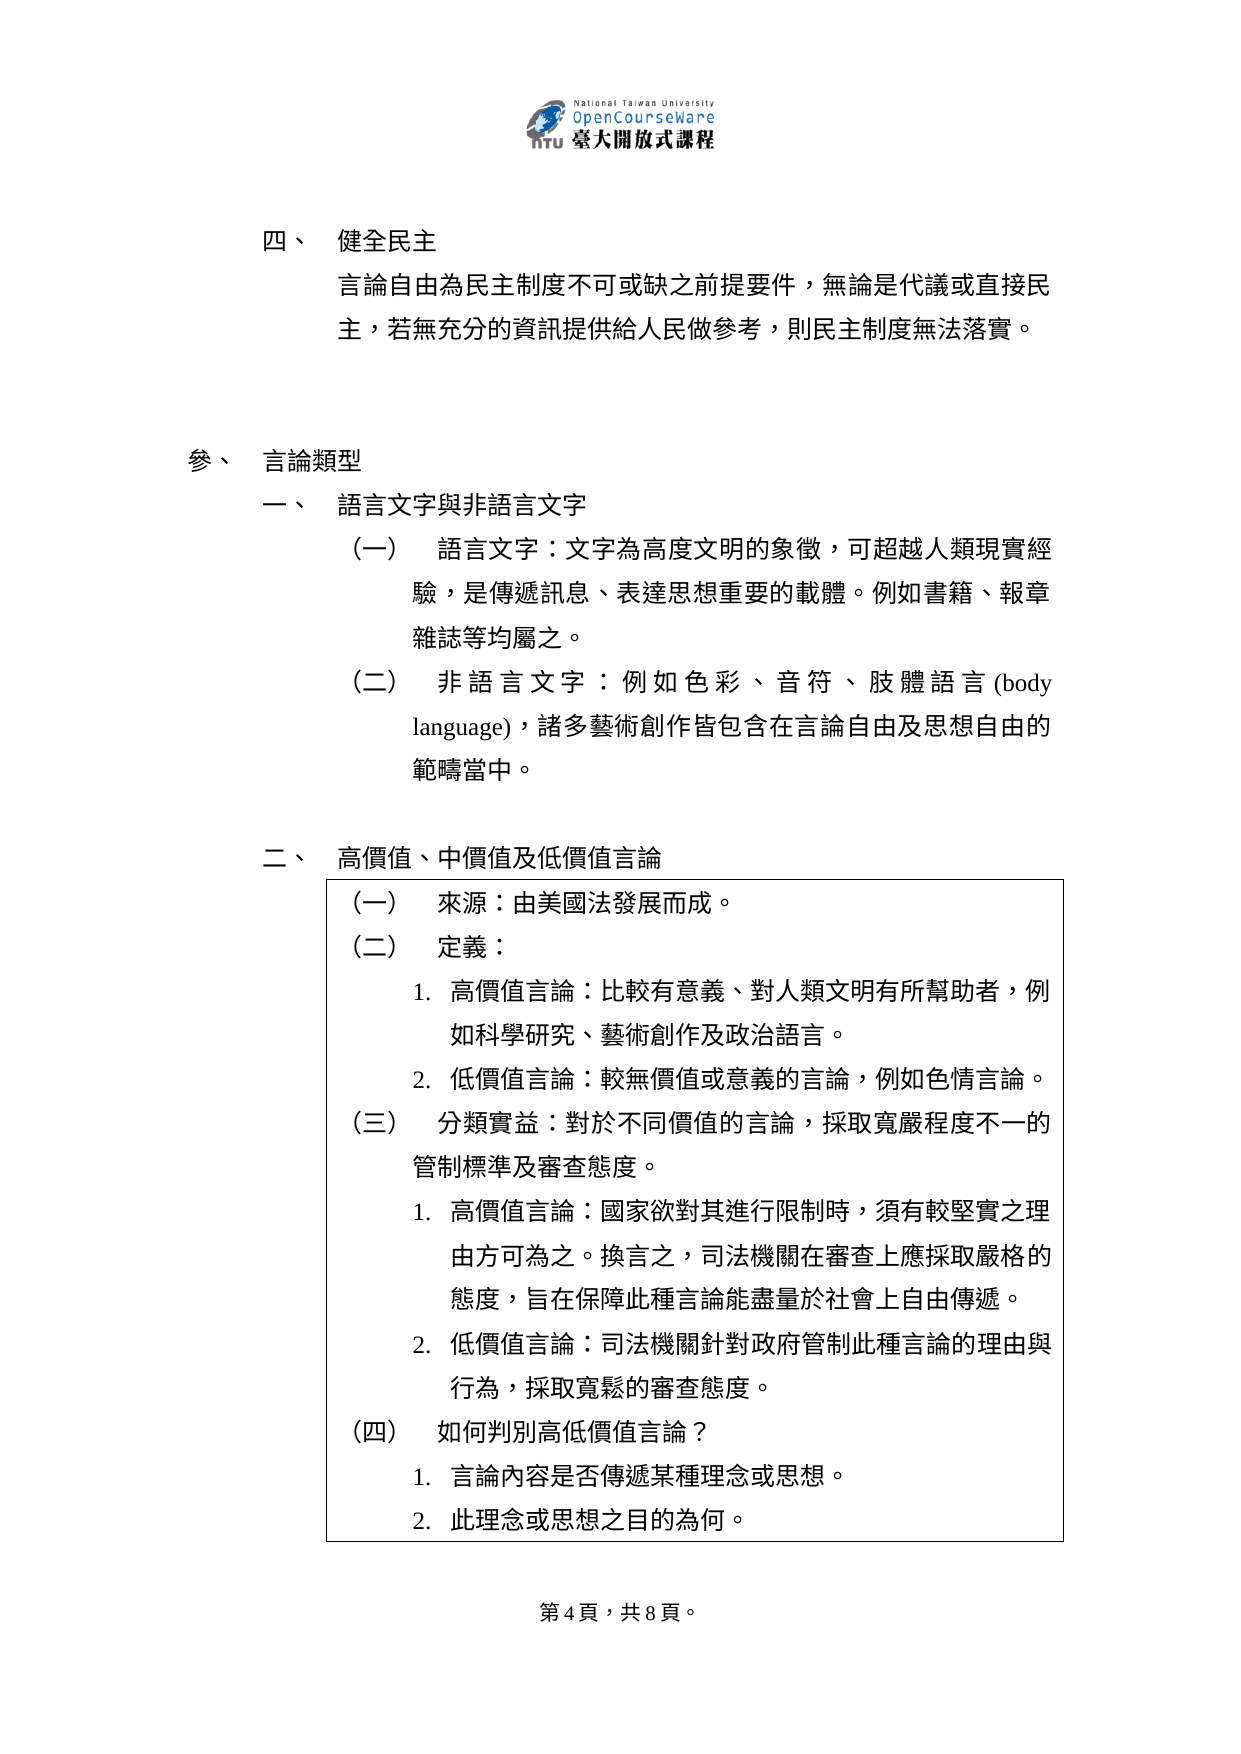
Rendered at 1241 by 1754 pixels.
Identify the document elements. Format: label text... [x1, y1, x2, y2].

table_header 語言文字：文字為高度文明的象徵，可超越人類現實經驗，是傳遞訊息、表達思想重要的載體。例如書籍、報章雜誌等均屬之。 非語言文字：例如色彩、音符、肢體語言(body language)，諸多藝術創作皆包含在言論自由及思想自由的範疇當中。 [326, 526, 1063, 790]
list 言論類型 [187, 438, 1053, 482]
list 高價值、中價值及低價值言論 [262, 834, 1053, 878]
table_header 言論自由為民主制度不可或缺之前提要件，無論是代議或直接民主，若無充分的資訊提供給人民做參考，則民主制度無法落實。 [326, 262, 1063, 350]
picture [511, 88, 729, 161]
list 語言文字與非語言文字 [262, 482, 1053, 526]
list 健全民主 [262, 218, 1053, 262]
